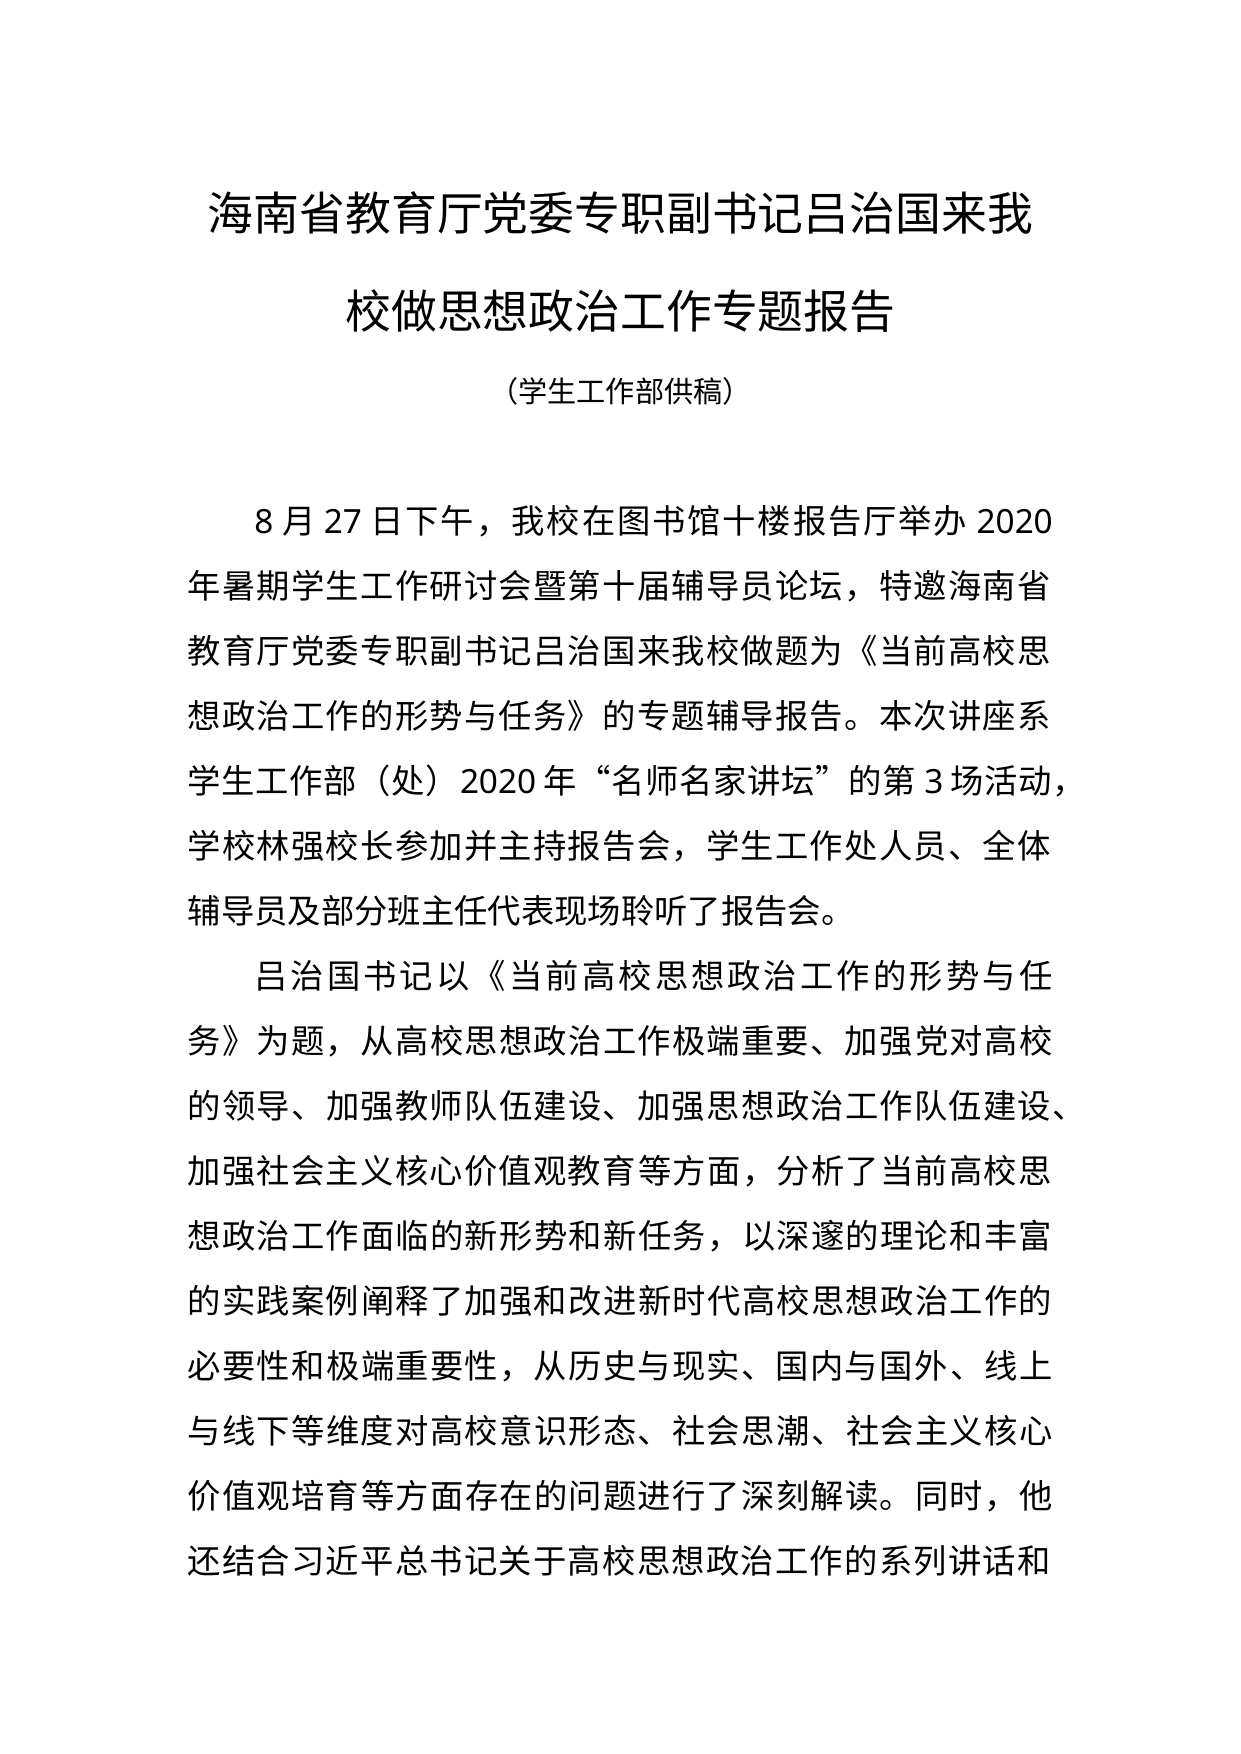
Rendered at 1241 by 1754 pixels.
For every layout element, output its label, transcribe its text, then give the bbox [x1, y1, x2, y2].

text 海南省教育厅党委专职副书记吕治国来我校做思想政治工作专题报告 [187, 162, 1053, 357]
text 8月27日下午，我校在图书馆十楼报告厅举办2020年暑期学生工作研讨会暨第十届辅导员论坛，特邀海南省教育厅党委专职副书记吕治国来我校做题为《当前高校思想政治工作的形势与任务》的专题辅导报告。本次讲座系学生工作部（处）2020年“名师名家讲坛”的第3场活动，学校林强校长参加并主持报告会，学生工作处人员、全体辅导员及部分班主任代表现场聆听了报告会。 [187, 487, 1053, 942]
text （学生工作部供稿） [187, 357, 1053, 422]
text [187, 942, 1053, 1592]
